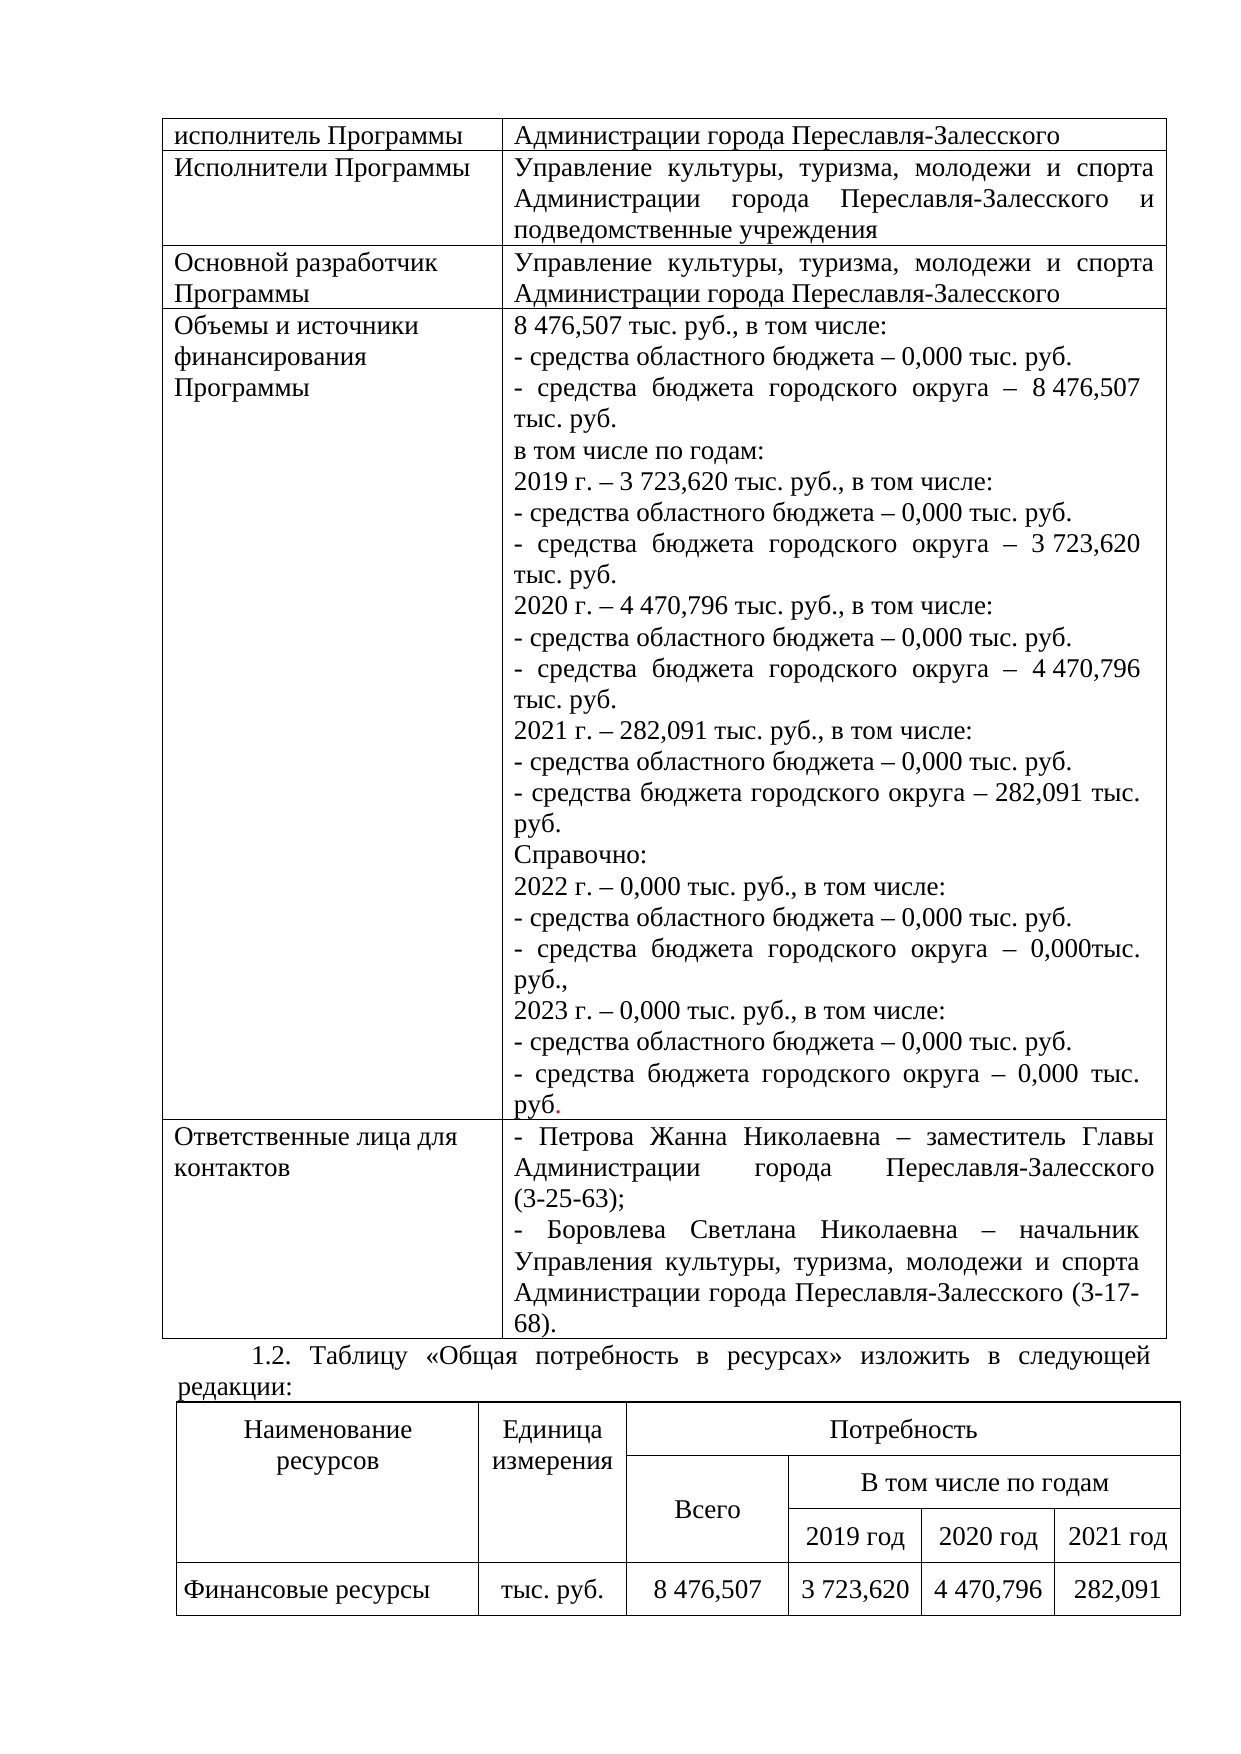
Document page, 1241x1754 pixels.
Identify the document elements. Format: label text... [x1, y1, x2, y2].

table_cell 2020 год [922, 1509, 1054, 1562]
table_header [503, 119, 1166, 150]
table_cell Основной разработчик Программы [163, 246, 502, 308]
table_cell В том числе по годам [789, 1456, 1180, 1508]
table_cell 3 723,620 [789, 1563, 921, 1615]
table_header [163, 119, 502, 150]
table_cell Исполнители Программы [163, 151, 502, 245]
table_header Единица измерения [479, 1403, 626, 1562]
table_cell Финансовые ресурсы [177, 1563, 478, 1615]
table_cell 282,091 [1055, 1563, 1180, 1615]
table_cell 2021 год [1055, 1509, 1180, 1562]
table_header Наименование ресурсов [177, 1403, 478, 1562]
table_cell 4 470,796 [922, 1563, 1054, 1615]
table_cell Управление культуры, туризма, молодежи и спорта Администрации города Переславля-Залесского и подведомственные учреждения [503, 151, 1166, 245]
table_cell 2019 год [789, 1509, 921, 1562]
table_cell 8 476,507 [627, 1563, 788, 1615]
table_cell Управление культуры, туризма, молодежи и спорта Администрации города Переславля-Залесского [503, 246, 1166, 308]
table_cell тыс. руб. [479, 1563, 626, 1615]
table_cell - Петрова Жанна Николаевна – заместитель Главы Администрации города Переславля-Залесского (3-25-63); - Боровлева Светлана Николаевна – начальник Управления культуры, туризма, молодежи и спорта Администрации города Переславля-Залесского (3-17-68). [503, 1120, 1166, 1338]
table_header Потребность [627, 1403, 1180, 1455]
table_cell Объемы и источники финансирования Программы [163, 309, 502, 1119]
table_cell Всего [627, 1456, 788, 1562]
text 1.2. Таблицу «Общая потребность в ресурсах» изложить в следующей редакции: [177, 1339, 1152, 1401]
table_cell Ответственные лица для контактов [163, 1120, 502, 1338]
table_cell 8 476,507 тыс. руб., в том числе: - средства областного бюджета – 0,000 тыс. руб. - средства бюджета городского округа – 8 476,507 тыс. руб. в том числе по годам: 2019 г. – 3 723,620 тыс. руб., в том числе: - средства областного бюджета – 0,000 тыс. руб. - средства бюджета городского округа – 3 723,620 тыс. руб. 2020 г. – 4 470,796 тыс. руб., в том числе: - средства областного бюджета – 0,000 тыс. руб. - средства бюджета городского округа – 4 470,796 тыс. руб. 2021 г. – 282,091 тыс. руб., в том числе: - средства областного бюджета – 0,000 тыс. руб. - средства бюджета городского округа – 282,091 тыс. руб. Справочно: 2022 г. – 0,000 тыс. руб., в том числе: - средства областного бюджета – 0,000 тыс. руб. - средства бюджета городского округа – 0,000тыс. руб., 2023 г. – 0,000 тыс. руб., в том числе: - средства областного бюджета – 0,000 тыс. руб. - средства бюджета городского округа – 0,000 тыс. руб. [503, 309, 1166, 1119]
